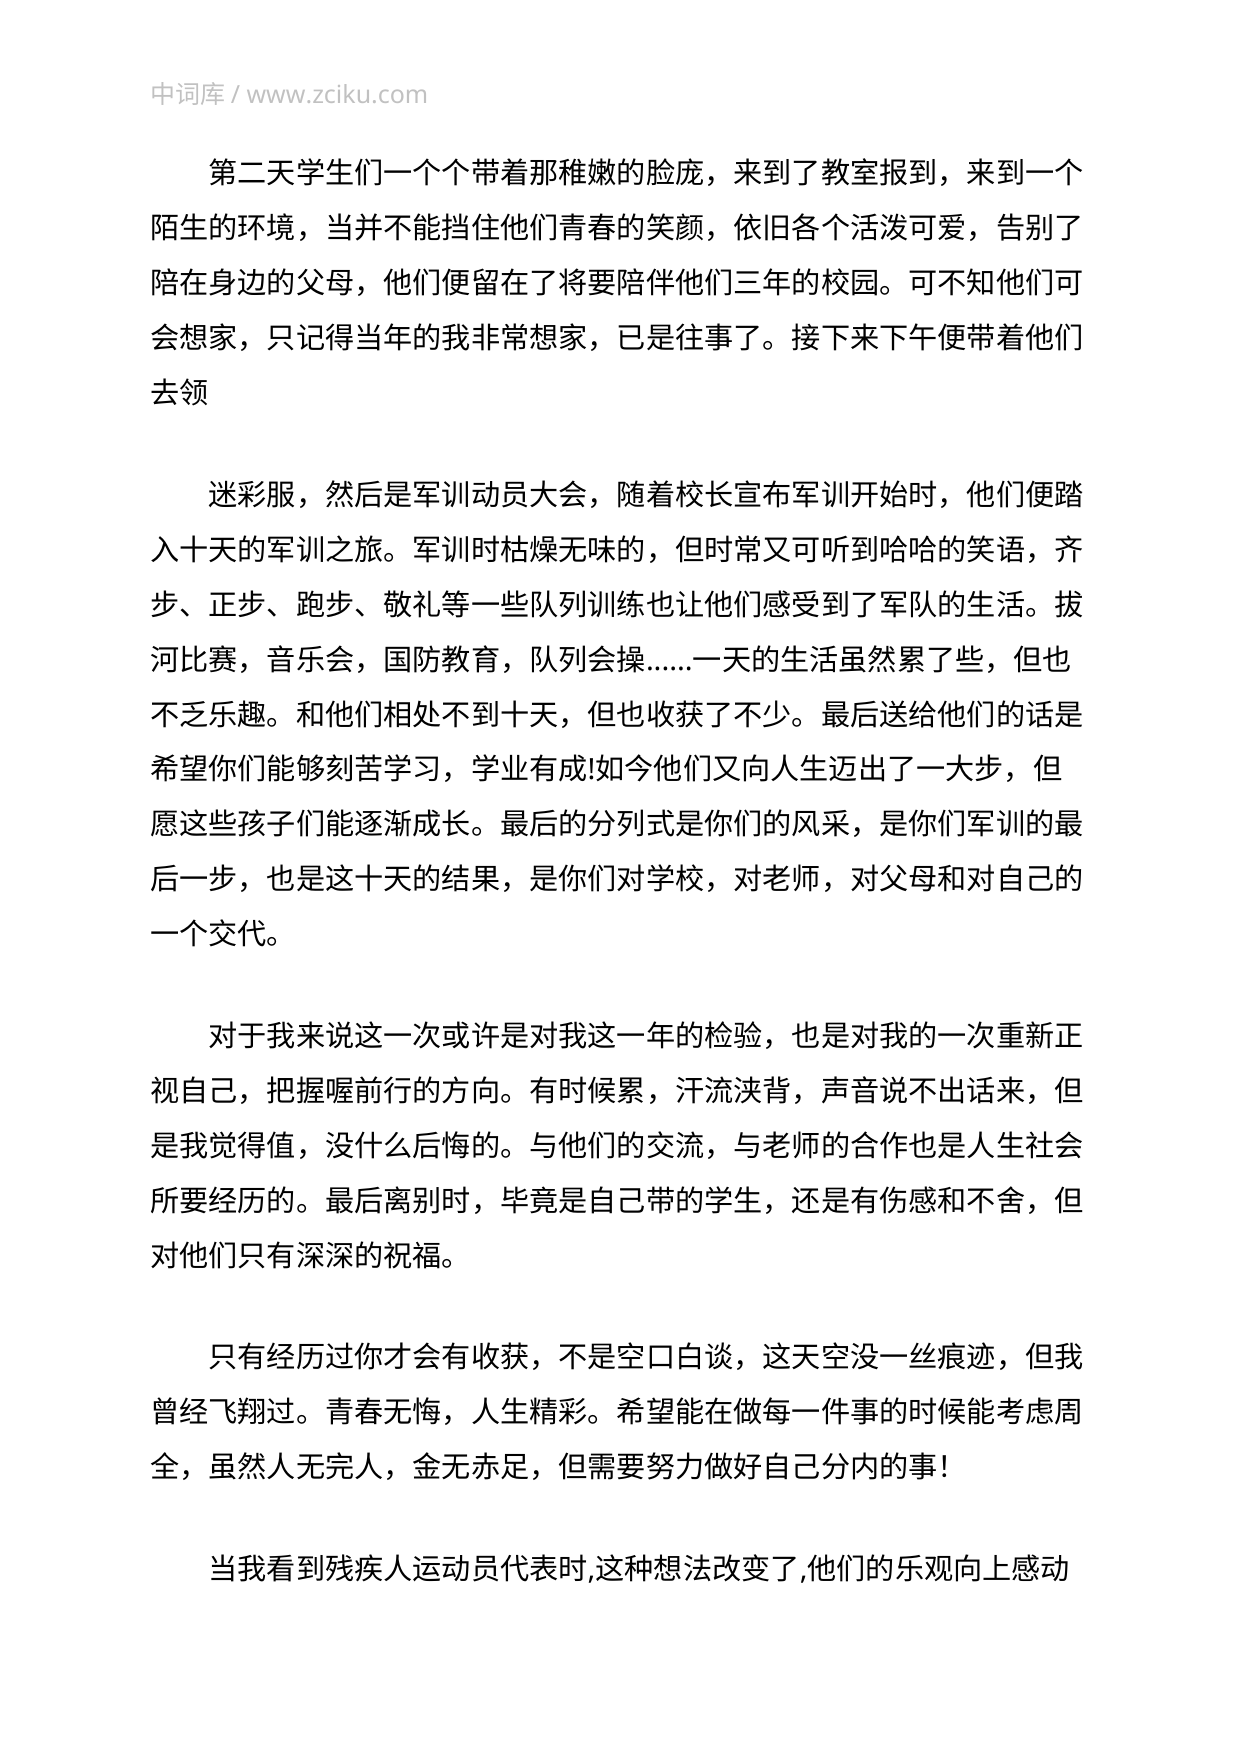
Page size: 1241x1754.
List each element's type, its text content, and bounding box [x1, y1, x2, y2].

text 迷彩服，然后是军训动员大会，随着校长宣布军训开始时，他们便踏入十天的军训之旅。军训时枯燥无味的，但时常又可听到哈哈的笑语，齐步、正步、跑步、敬礼等一些队列训练也让他们感受到了军队的生活。拔河比赛，音乐会，国防教育，队列会操......一天的生活虽然累了些，但也不乏乐趣。和他们相处不到十天，但也收获了不少。最后送给他们的话是希望你们能够刻苦学习，学业有成!如今他们又向人生迈出了一大步，但愿这些孩子们能逐渐成长。最后的分列式是你们的风采，是你们军训的最后一步，也是这十天的结果，是你们对学校，对老师，对父母和对自己的一个交代。 [150, 471, 1090, 953]
text 对于我来说这一次或许是对我这一年的检验，也是对我的一次重新正视自己，把握喔前行的方向。有时候累，汗流浃背，声音说不出话来，但是我觉得值，没什么后悔的。与他们的交流，与老师的合作也是人生社会所要经历的。最后离别时，毕竟是自己带的学生，还是有伤感和不舍，但对他们只有深深的祝福。 [150, 1012, 1090, 1274]
text 第二天学生们一个个带着那稚嫩的脸庞，来到了教室报到，来到一个陌生的环境，当并不能挡住他们青春的笑颜，依旧各个活泼可爱，告别了陪在身边的父母，他们便留在了将要陪伴他们三年的校园。可不知他们可会想家，只记得当年的我非常想家，已是往事了。接下来下午便带着他们去领 [150, 150, 1090, 412]
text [150, 1545, 1090, 1588]
text 只有经历过你才会有收获，不是空口白谈，这天空没一丝痕迹，但我曾经飞翔过。青春无悔，人生精彩。希望能在做每一件事的时候能考虑周全，虽然人无完人，金无赤足，但需要努力做好自己分内的事！ [150, 1334, 1090, 1486]
